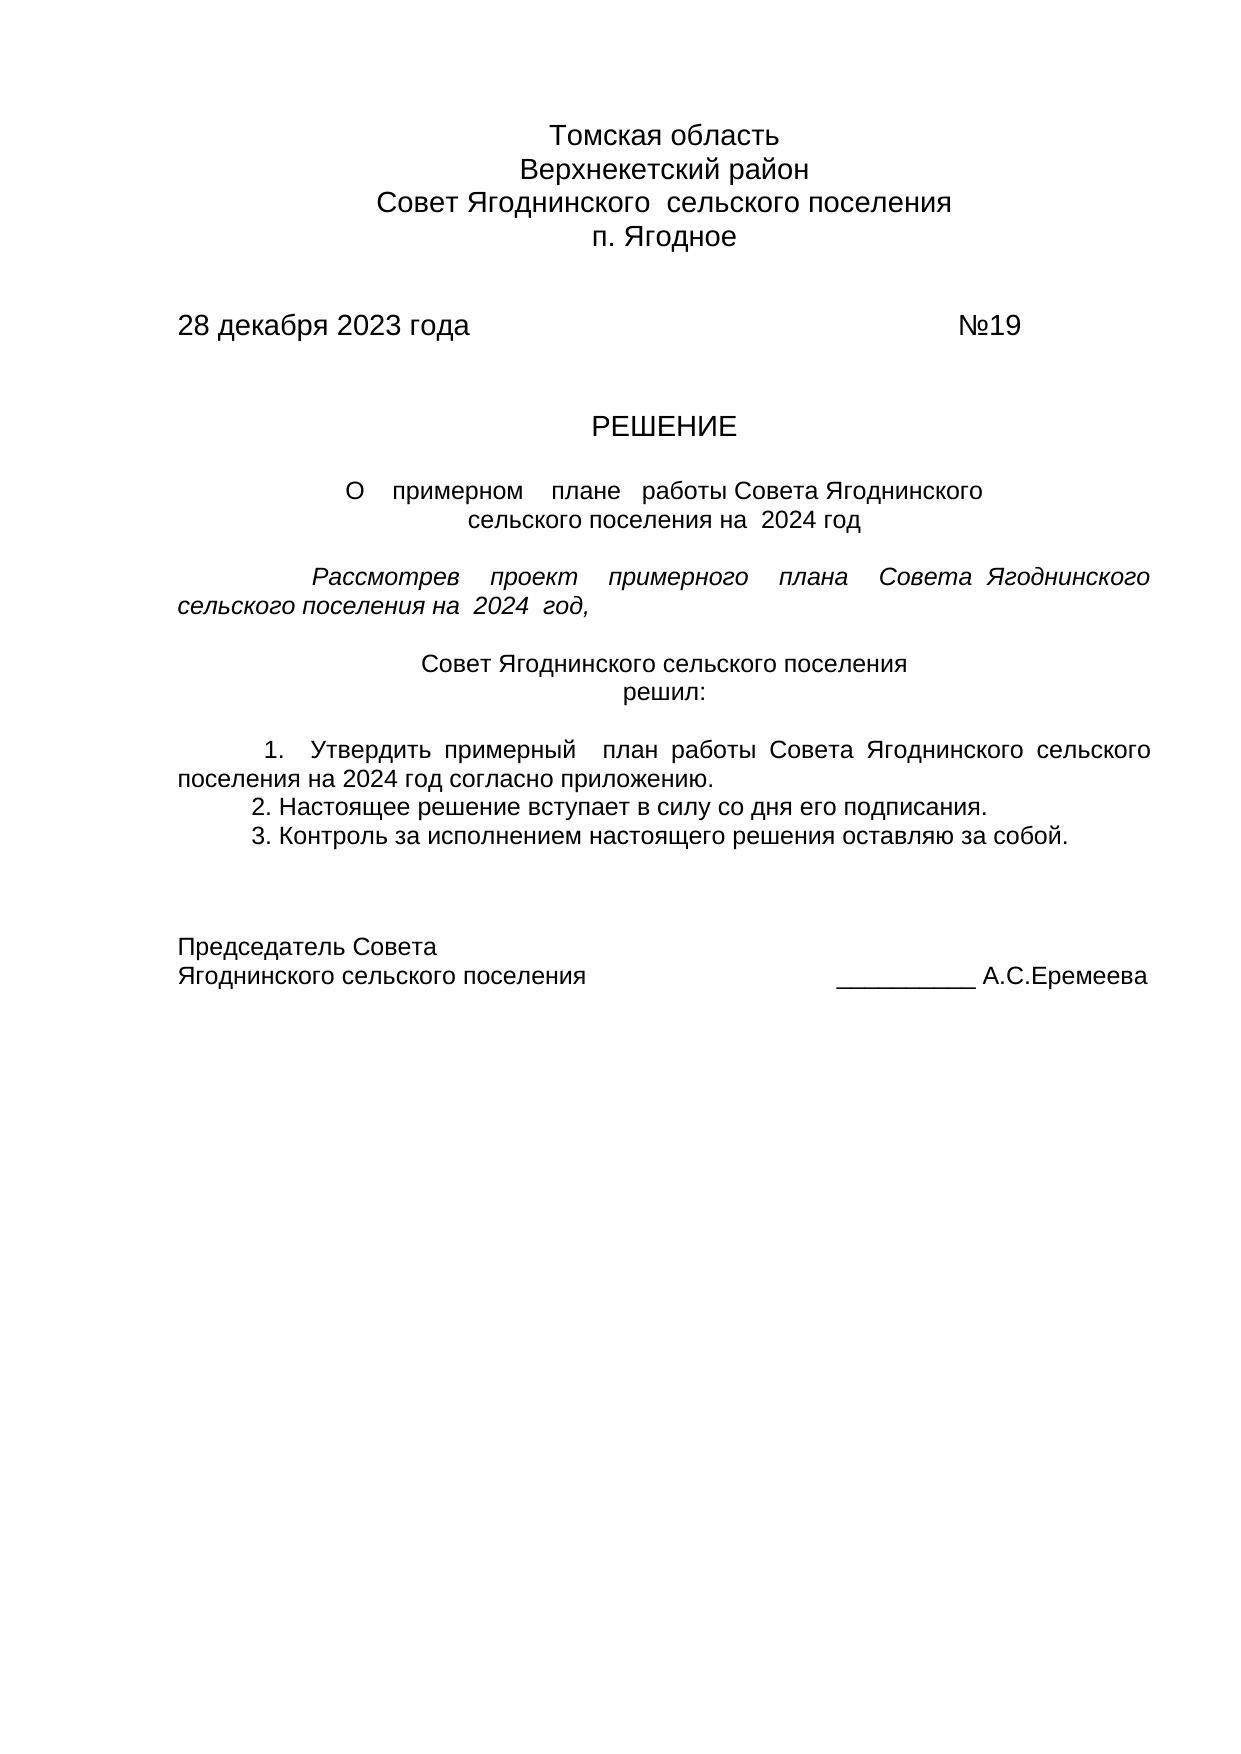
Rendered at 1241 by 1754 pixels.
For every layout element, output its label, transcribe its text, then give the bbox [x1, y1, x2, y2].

text 28 декабря 2023 года №19 [177, 308, 1152, 342]
text 1. Утвердить примерный план работы Совета Ягоднинского сельского поселения на 2024 год согласно приложению. [177, 735, 1152, 792]
text О примерном плане работы Совета Ягоднинского [177, 476, 1152, 505]
text решил: [177, 677, 1152, 706]
text Томская область [177, 118, 1152, 152]
text Рассмотрев проект примерного плана Совета Ягоднинского сельского поселения на 2024 год, [177, 562, 1152, 620]
text Верхнекетский район [177, 152, 1152, 185]
text РЕШЕНИЕ [177, 409, 1152, 442]
text Председатель Совета [177, 932, 1152, 961]
text Совет Ягоднинского сельского поселения [177, 648, 1152, 677]
text п. Ягодное [177, 219, 1152, 252]
text 3. Контроль за исполнением настоящего решения оставляю за собой. [177, 821, 1152, 850]
text Ягоднинского сельского поселения __________ А.С.Еремеева [177, 961, 1152, 990]
text Совет Ягоднинского сельского поселения [177, 185, 1152, 219]
text 2. Настоящее решение вступает в силу со дня его подписания. [177, 792, 1152, 821]
text сельского поселения на 2024 год [177, 505, 1152, 533]
